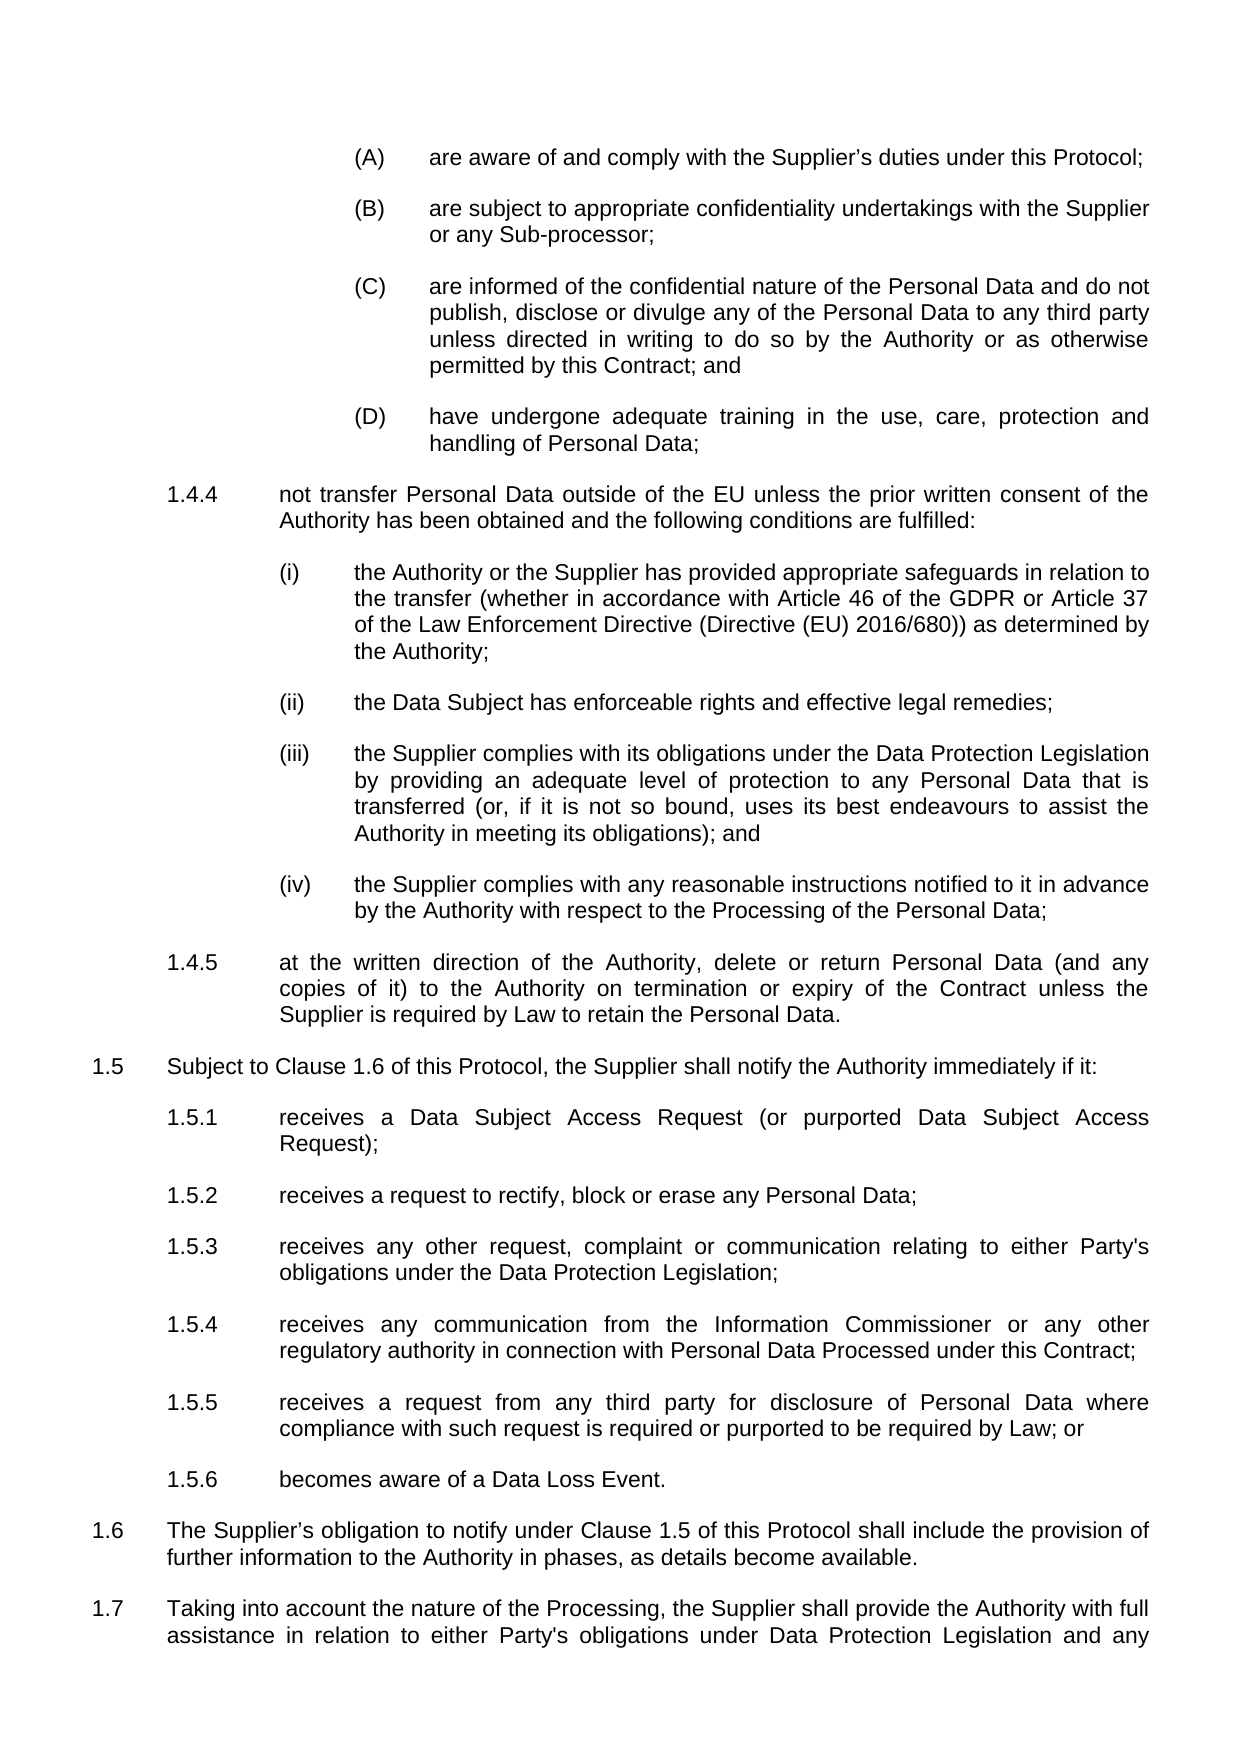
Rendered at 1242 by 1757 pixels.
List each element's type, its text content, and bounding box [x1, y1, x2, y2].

subtitle at the written direction of the Authority, delete or return Personal Data (and any copies of it) to the Authority on termination or expiry of the Contract unless the Supplier is required by Law to retain the Personal Data. [167, 948, 1150, 1028]
subtitle are subject to appropriate confidentiality undertakings with the Supplier or any Sub-processor; [354, 195, 1150, 248]
subtitle the Supplier complies with any reasonable instructions notified to it in advance by the Authority with respect to the Processing of the Personal Data; [279, 871, 1150, 923]
subtitle receives a request from any third party for disclosure of Personal Data where compliance with such request is required or purported to be required by Law; or [167, 1388, 1150, 1441]
subtitle are informed of the confidential nature of the Personal Data and do not publish, disclose or divulge any of the Personal Data to any third party unless directed in writing to do so by the Authority or as otherwise permitted by this Contract; and [354, 273, 1150, 378]
subtitle are aware of and comply with the Supplier’s duties under this Protocol; [354, 144, 1150, 170]
subtitle becomes aware of a Data Loss Event. [167, 1466, 1150, 1492]
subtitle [92, 1595, 1150, 1648]
subtitle have undergone adequate training in the use, care, protection and handling of Personal Data; [354, 403, 1150, 456]
subtitle the Authority or the Supplier has provided appropriate safeguards in relation to the transfer (whether in accordance with Article 46 of the GDPR or Article 37 of the Law Enforcement Directive (Directive (EU) 2016/680)) as determined by the Authority; [279, 559, 1150, 664]
subtitle Subject to Clause 1.6 of this Protocol, the Supplier shall notify the Authority immediately if it: [92, 1053, 1150, 1079]
subtitle not transfer Personal Data outside of the EU unless the prior written consent of the Authority has been obtained and the following conditions are fulfilled: [167, 481, 1150, 534]
subtitle receives any other request, complaint or communication relating to either Party's obligations under the Data Protection Legislation; [167, 1233, 1150, 1286]
subtitle receives any communication from the Information Commissioner or any other regulatory authority in connection with Personal Data Processed under this Contract; [167, 1311, 1150, 1363]
subtitle the Data Subject has enforceable rights and effective legal remedies; [279, 689, 1150, 715]
subtitle receives a Data Subject Access Request (or purported Data Subject Access Request); [167, 1104, 1150, 1157]
subtitle receives a request to rectify, block or erase any Personal Data; [167, 1182, 1150, 1208]
subtitle the Supplier complies with its obligations under the Data Protection Legislation by providing an adequate level of protection to any Personal Data that is transferred (or, if it is not so bound, uses its best endeavours to assist the Authority in meeting its obligations); and [279, 740, 1150, 846]
subtitle The Supplier’s obligation to notify under Clause 1.5 of this Protocol shall include the provision of further information to the Authority in phases, as details become available. [92, 1517, 1150, 1570]
